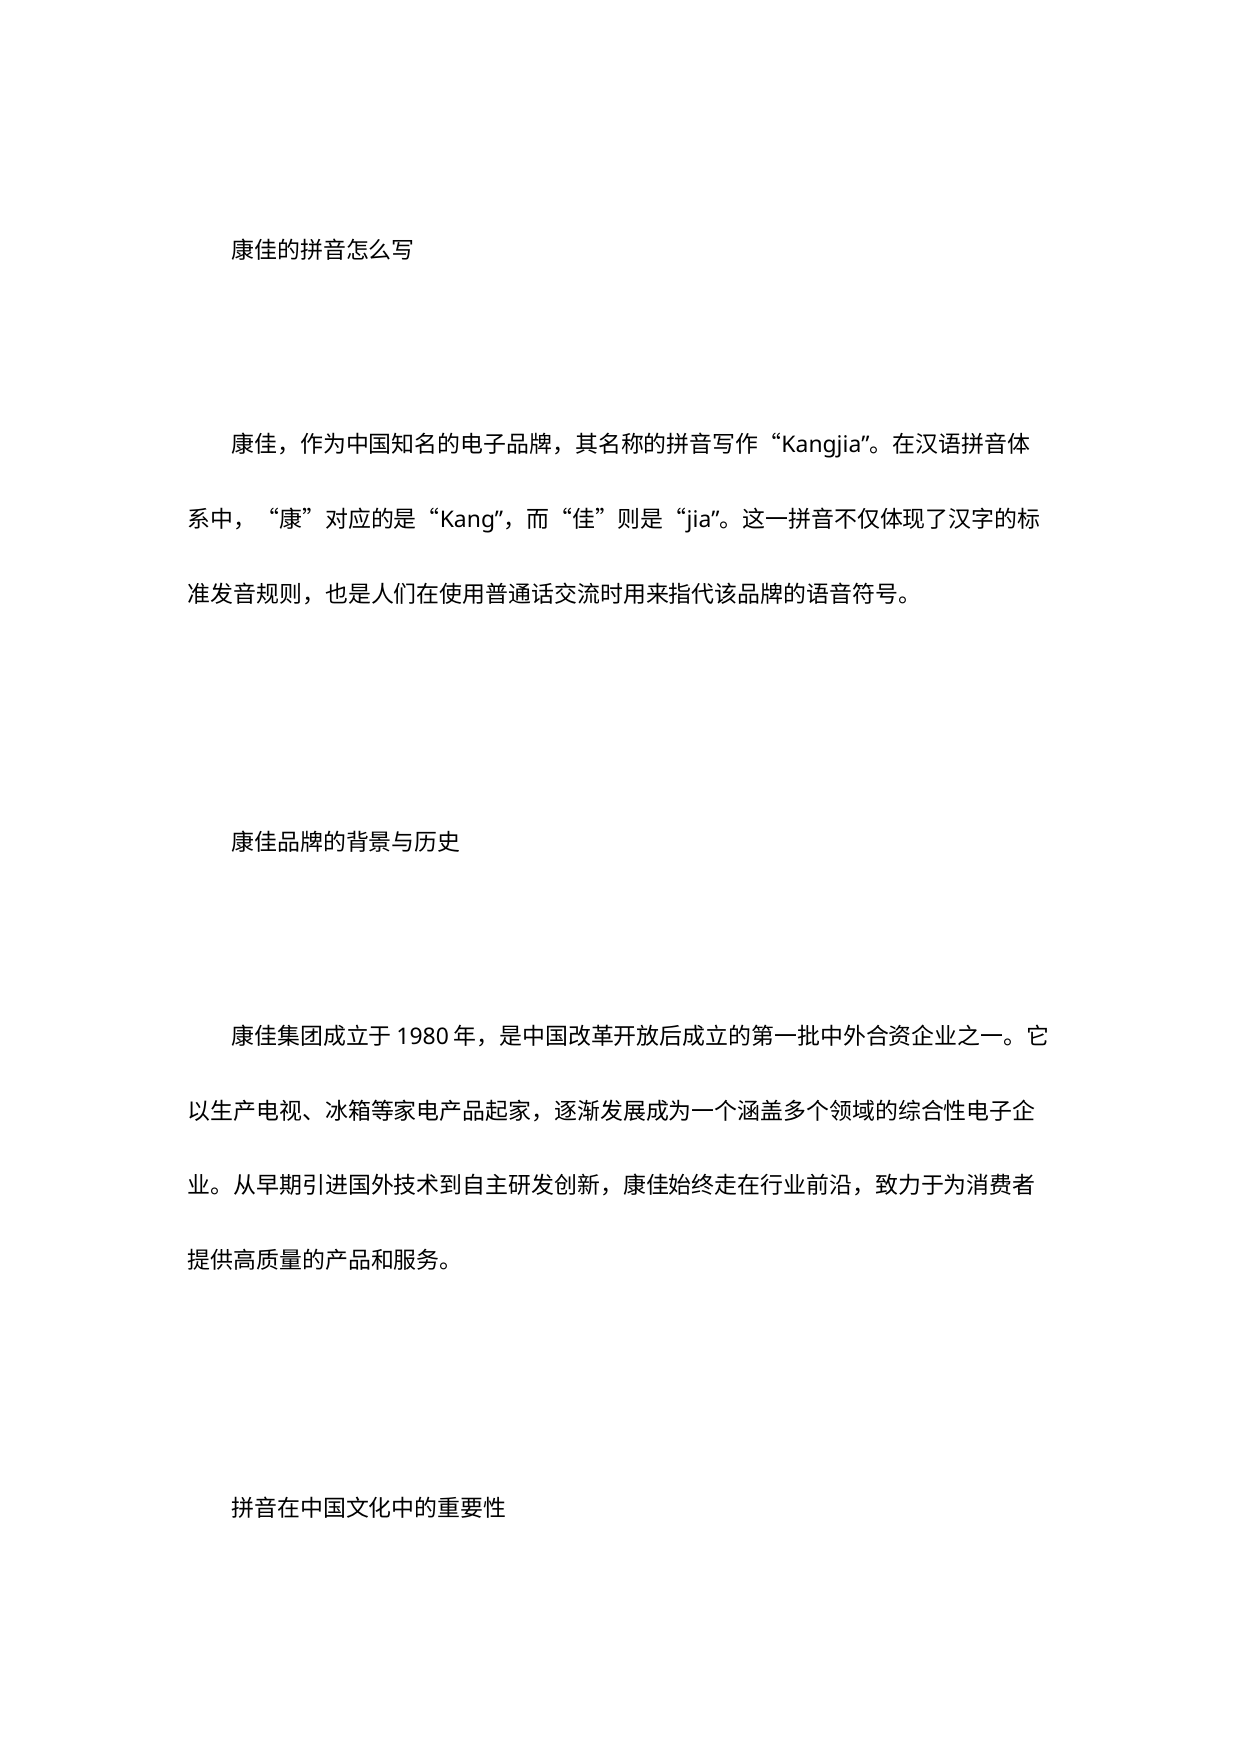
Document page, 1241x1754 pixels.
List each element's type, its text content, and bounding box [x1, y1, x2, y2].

text 拼音在中国文化中的重要性 [187, 1474, 1053, 1539]
text 康佳的拼音怎么写 [187, 216, 1053, 281]
text 康佳集团成立于1980年，是中国改革开放后成立的第一批中外合资企业之一。它以生产电视、冰箱等家电产品起家，逐渐发展成为一个涵盖多个领域的综合性电子企业。从早期引进国外技术到自主研发创新，康佳始终走在行业前沿，致力于为消费者提供高质量的产品和服务。 [187, 1002, 1053, 1291]
text 康佳，作为中国知名的电子品牌，其名称的拼音写作“Kangjia”。在汉语拼音体系中，“康”对应的是“Kang”，而“佳”则是“jia”。这一拼音不仅体现了汉字的标准发音规则，也是人们在使用普通话交流时用来指代该品牌的语音符号。 [187, 410, 1053, 624]
text 康佳品牌的背景与历史 [187, 808, 1053, 873]
